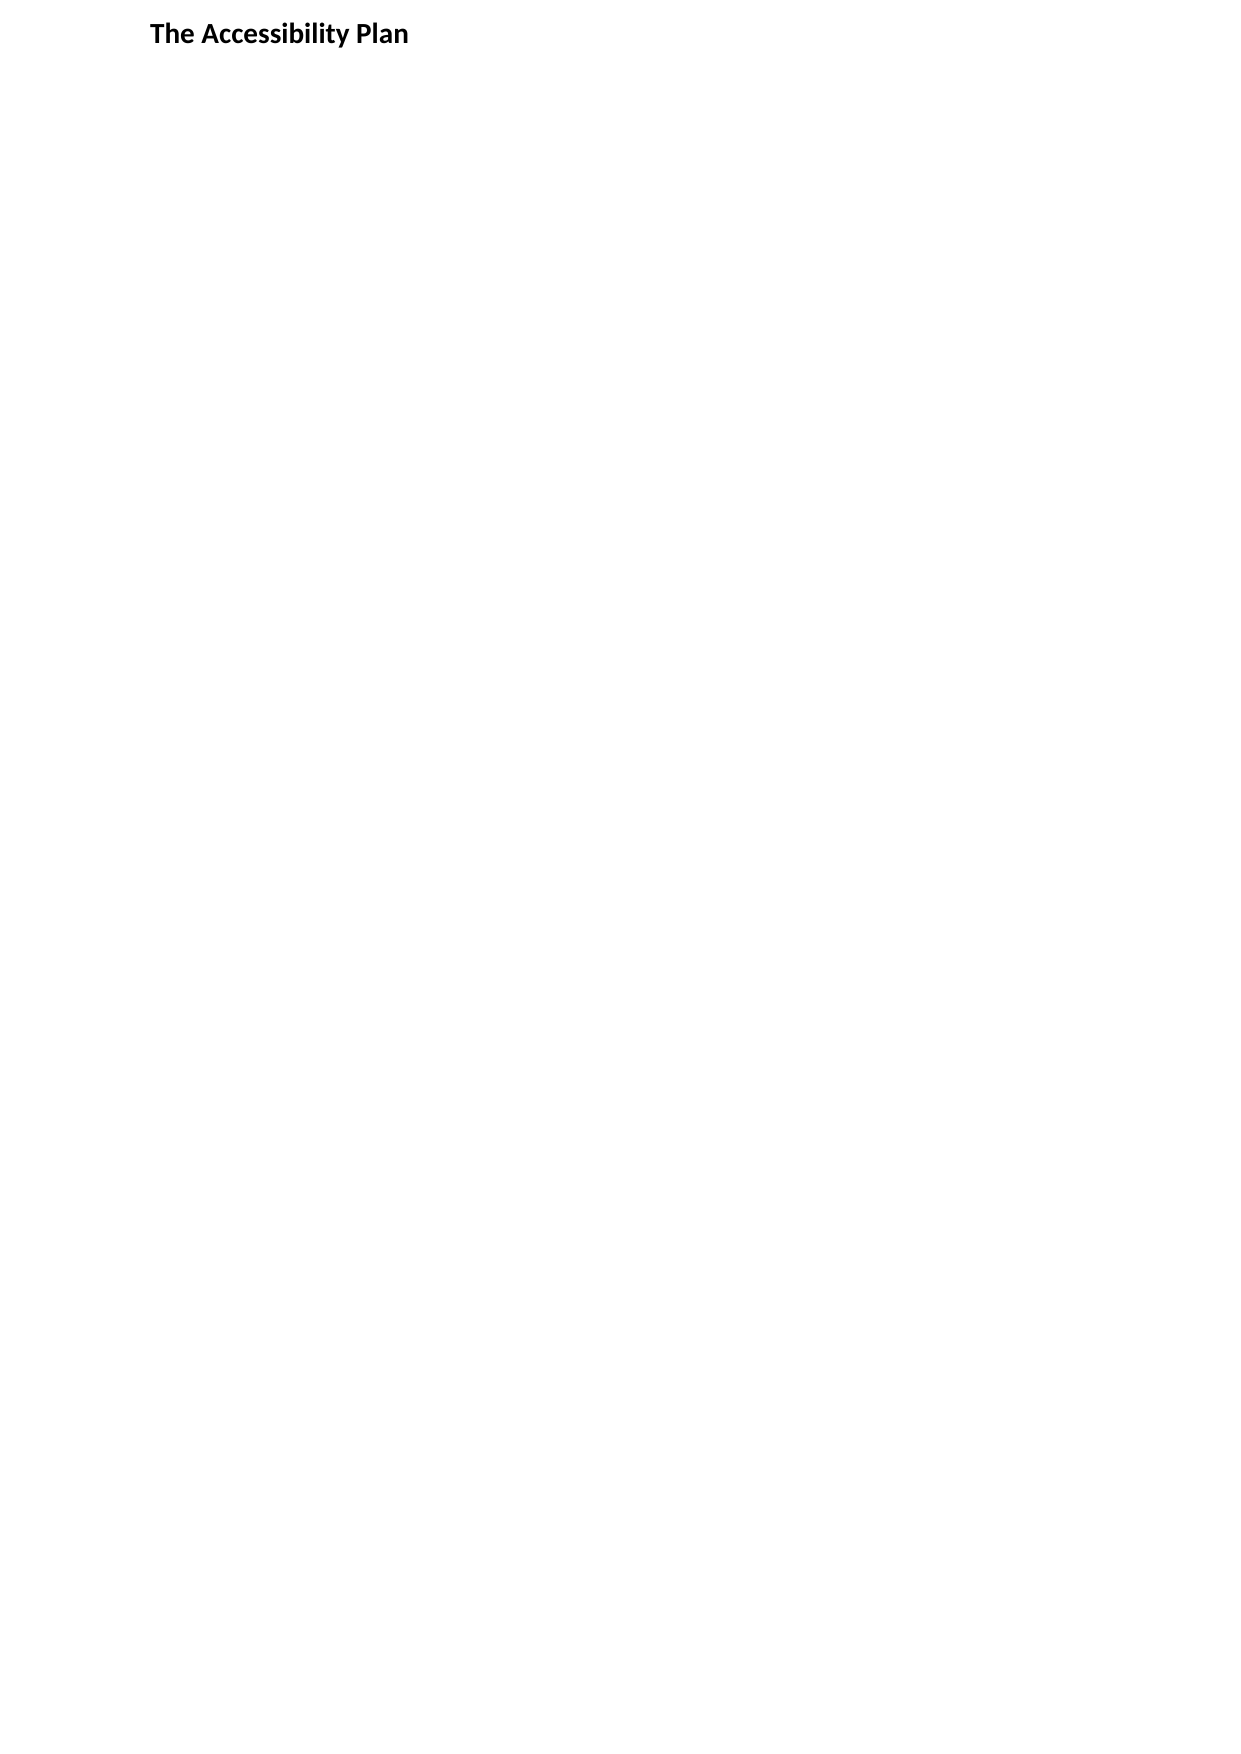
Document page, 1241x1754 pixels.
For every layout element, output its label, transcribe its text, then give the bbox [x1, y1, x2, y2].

text The Accessibility Plan [150, 15, 1090, 50]
